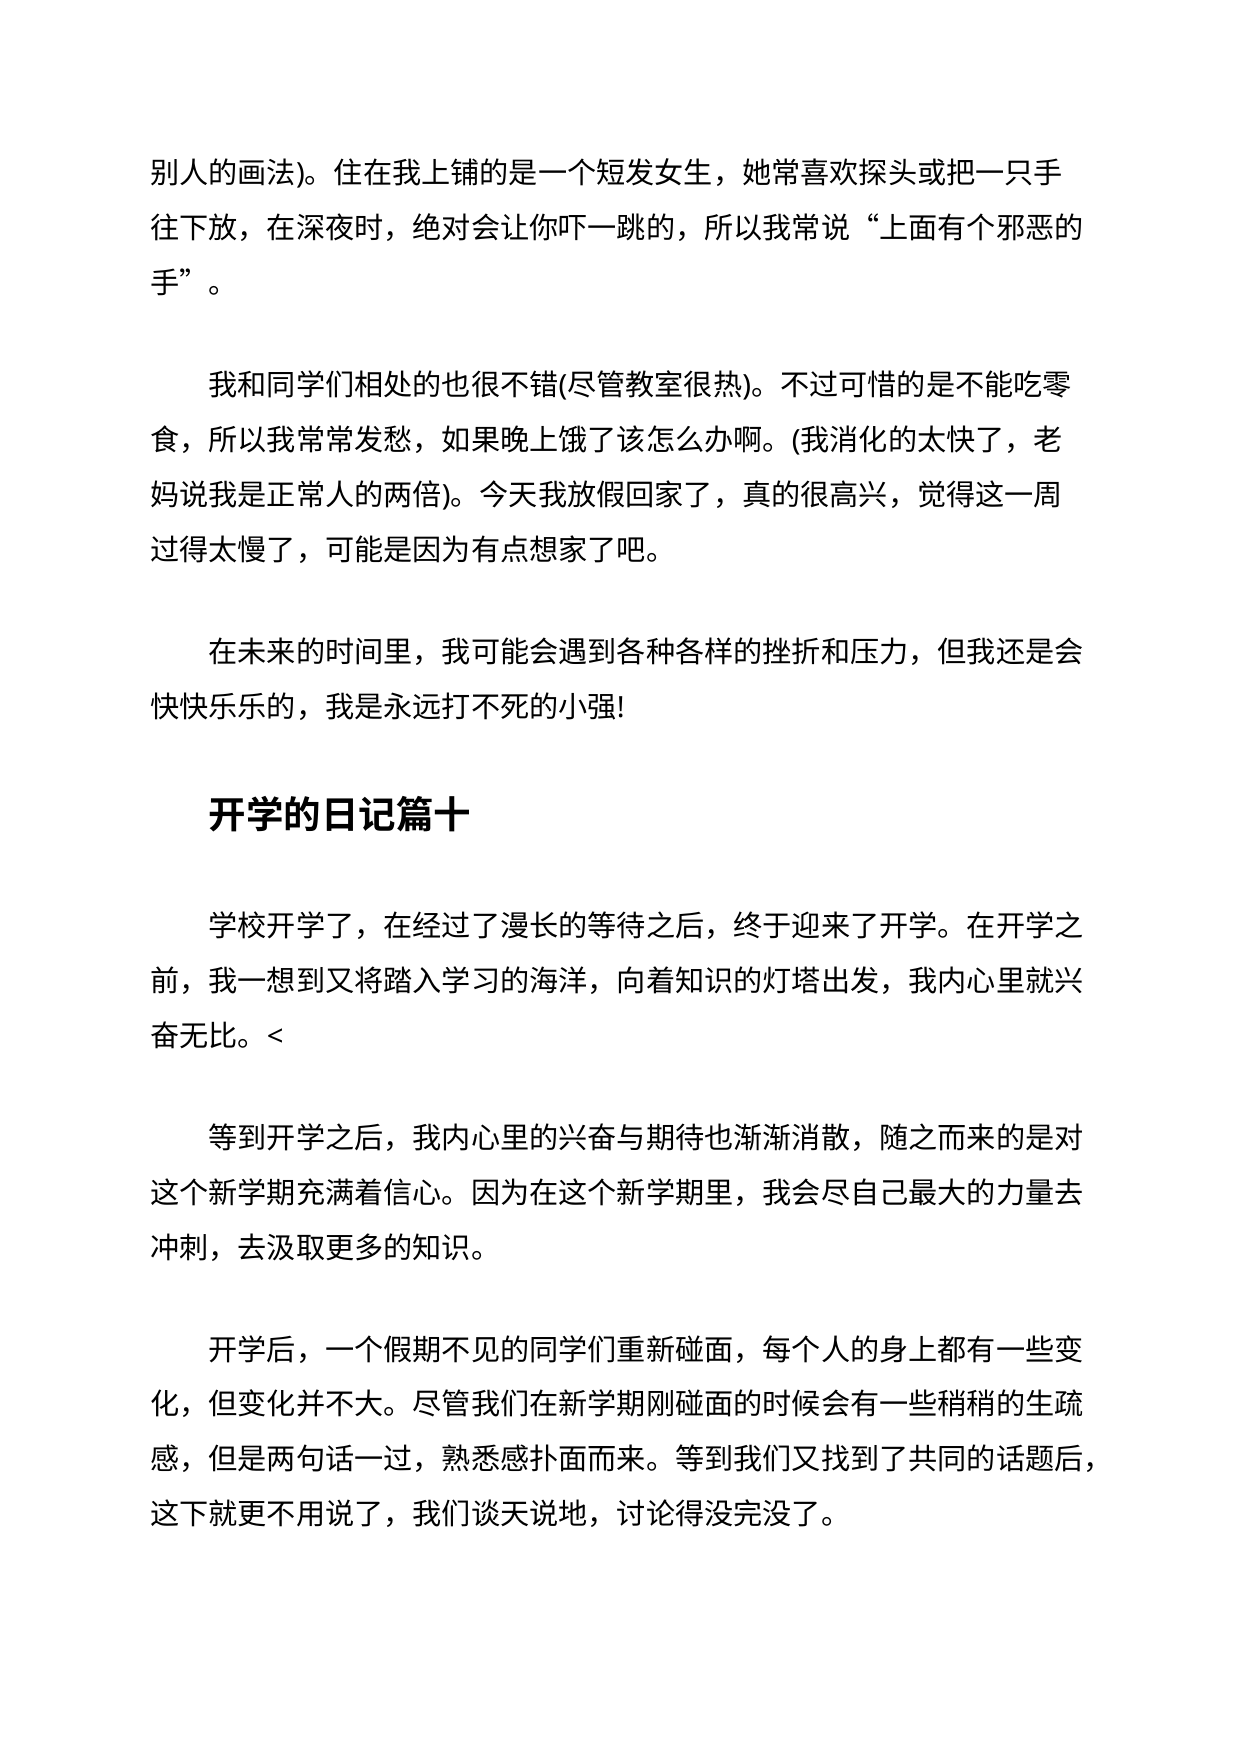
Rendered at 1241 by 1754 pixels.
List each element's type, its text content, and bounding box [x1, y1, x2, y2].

text 我和同学们相处的也很不错(尽管教室很热)。不过可惜的是不能吃零食，所以我常常发愁，如果晚上饿了该怎么办啊。(我消化的太快了，老妈说我是正常人的两倍)。今天我放假回家了，真的很高兴，觉得这一周过得太慢了，可能是因为有点想家了吧。 [150, 362, 1090, 569]
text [150, 150, 1090, 302]
text 开学后，一个假期不见的同学们重新碰面，每个人的身上都有一些变化，但变化并不大。尽管我们在新学期刚碰面的时候会有一些稍稍的生疏感，但是两句话一过，熟悉感扑面而来。等到我们又找到了共同的话题后，这下就更不用说了，我们谈天说地，讨论得没完没了。 [150, 1326, 1090, 1533]
text 等到开学之后，我内心里的兴奋与期待也渐渐消散，随之而来的是对这个新学期充满着信心。因为在这个新学期里，我会尽自己最大的力量去冲刺，去汲取更多的知识。 [150, 1114, 1090, 1267]
text 在未来的时间里，我可能会遇到各种各样的挫折和压力，但我还是会快快乐乐的，我是永远打不死的小强! [150, 628, 1090, 726]
text 开学的日记篇十 [150, 785, 1090, 839]
text 学校开学了，在经过了漫长的等待之后，终于迎来了开学。在开学之前，我一想到又将踏入学习的海洋，向着知识的灯塔出发，我内心里就兴奋无比。< [150, 903, 1090, 1055]
